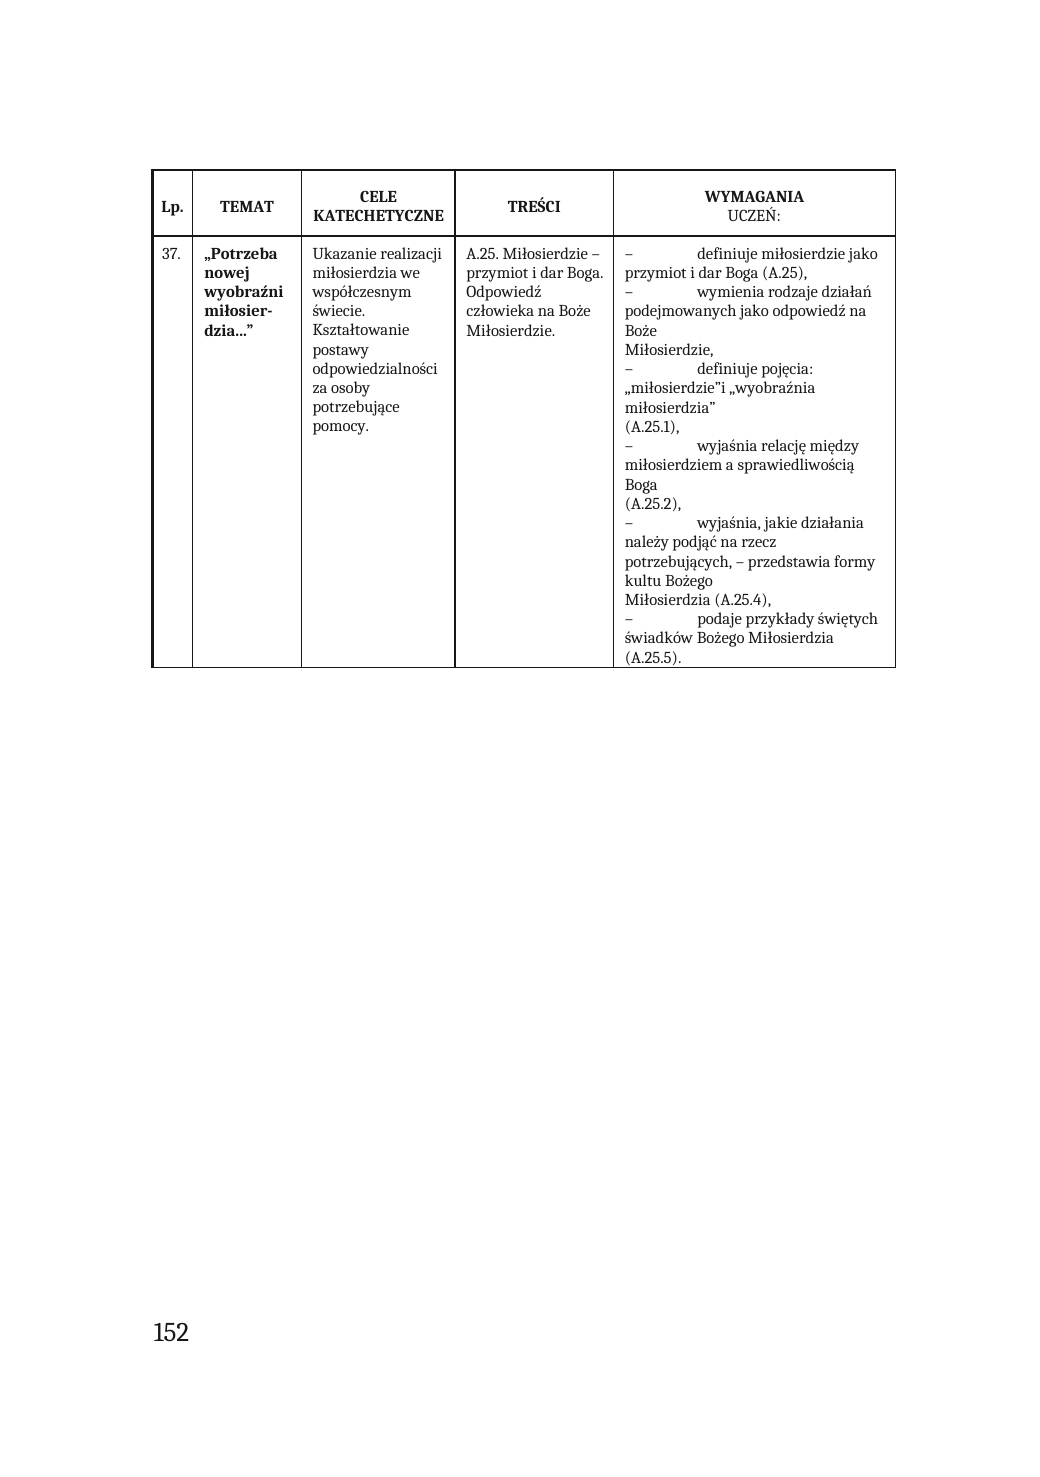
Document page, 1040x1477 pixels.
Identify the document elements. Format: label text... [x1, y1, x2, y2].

table_header WYMAGANIA UCZEŃ: [614, 171, 895, 235]
table_cell Ukazanie realizacji miłosierdzia we współczesnym świecie. Kształtowanie postawy odpowiedzialności za osoby potrzebujące pomocy. [302, 237, 454, 667]
table_header CELE KATECHETYCZNE [302, 171, 454, 235]
table_cell „Potrzeba nowej wyobraźni miłosier- dzia...” [193, 237, 301, 667]
table_cell 37. [154, 237, 192, 667]
table_cell A.25. Miłosierdzie – przymiot i dar Boga. Odpowiedź człowieka na Boże Miłosierdzie. [456, 237, 613, 667]
table_header TEMAT [193, 171, 301, 235]
table_header Lp. [154, 171, 192, 235]
table_header TREŚCI [456, 171, 613, 235]
table_cell definiuje miłosierdzie jako przymiot i dar Boga (A.25), wymienia rodzaje działań podejmowanych jako odpowiedź na Boże Miłosierdzie, definiuje pojęcia: „miłosierdzie”i „wyobraźnia miłosierdzia” (A.25.1), wyjaśnia relację między miłosierdziem a sprawiedliwością Boga (A.25.2), wyjaśnia, jakie działania należy podjąć na rzecz potrzebujących, – przedstawia formy kultu Bożego Miłosierdzia (A.25.4), podaje przykłady świętych świadków Bożego Miłosierdzia (A.25.5). [614, 237, 895, 667]
